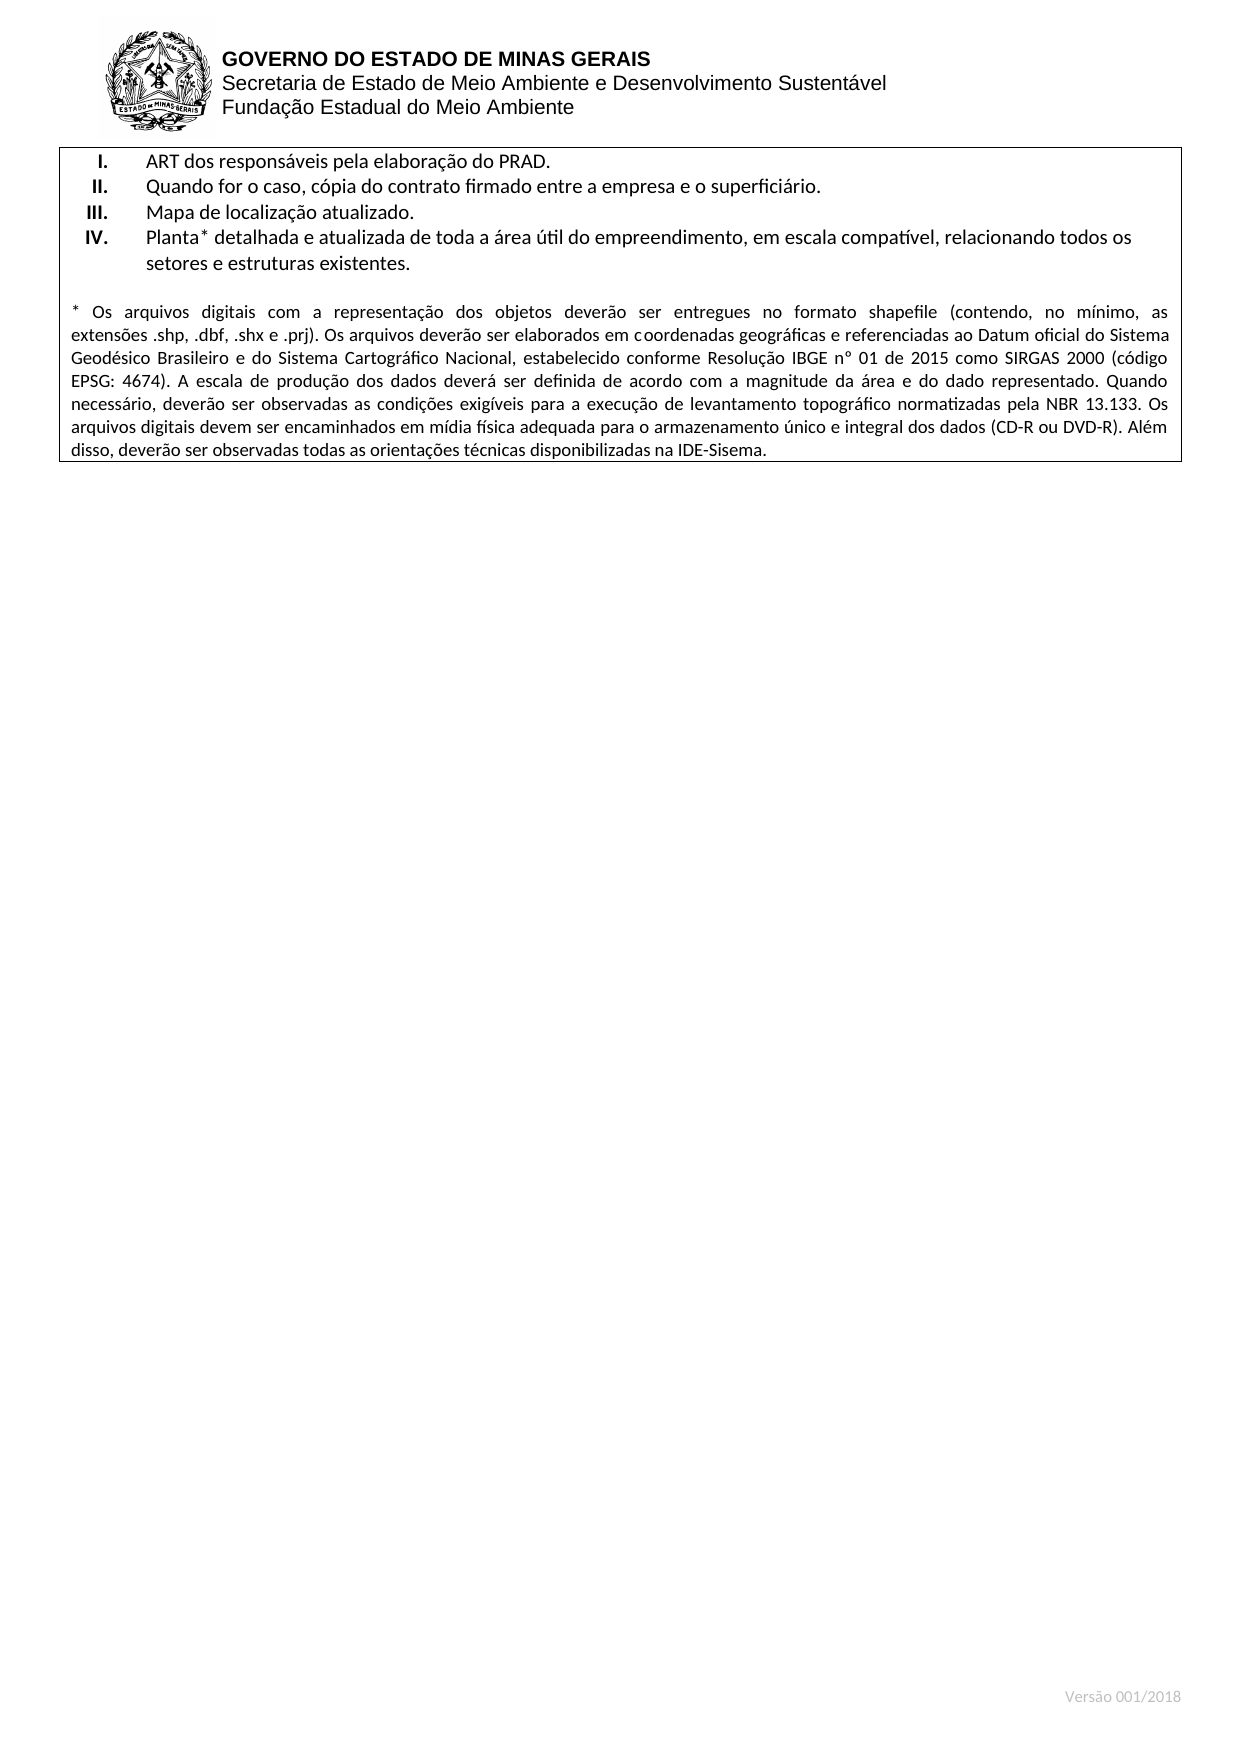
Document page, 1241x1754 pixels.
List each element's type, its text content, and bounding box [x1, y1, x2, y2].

table_cell ART dos responsáveis pela elaboração do PRAD. Quando for o caso, cópia do contrato firmado entre a empresa e o superficiário. Mapa de localização atualizado. Planta* detalhada e atualizada de toda a área útil do empreendimento, em escala compatível, relacionando todos os setores e estruturas existentes. * Os arquivos digitais com a representação dos objetos deverão ser entregues no formato shapefile (contendo, no mínimo, as extensões .shp, .dbf, .shx e .prj). Os arquivos deverão ser elaborados em coordenadas geográficas e referenciadas ao Datum oficial do Sistema Geodésico Brasileiro e do Sistema Cartográfico Nacional, estabelecido conforme Resolução IBGE nº 01 de 2015 como SIRGAS 2000 (código EPSG: 4674). A escala de produção dos dados deverá ser definida de acordo com a magnitude da área e do dado representado. Quando necessário, deverão ser observadas as condições exigíveis para a execução de levantamento topográfico normatizadas pela NBR 13.133. Os arquivos digitais devem ser encaminhados em mídia física adequada para o armazenamento único e integral dos dados (CD-R ou DVD-R). Além disso, deverão ser observadas todas as orientações técnicas disponibilizadas na IDE-Sisema. [60, 148, 1181, 461]
picture [97, 16, 218, 141]
